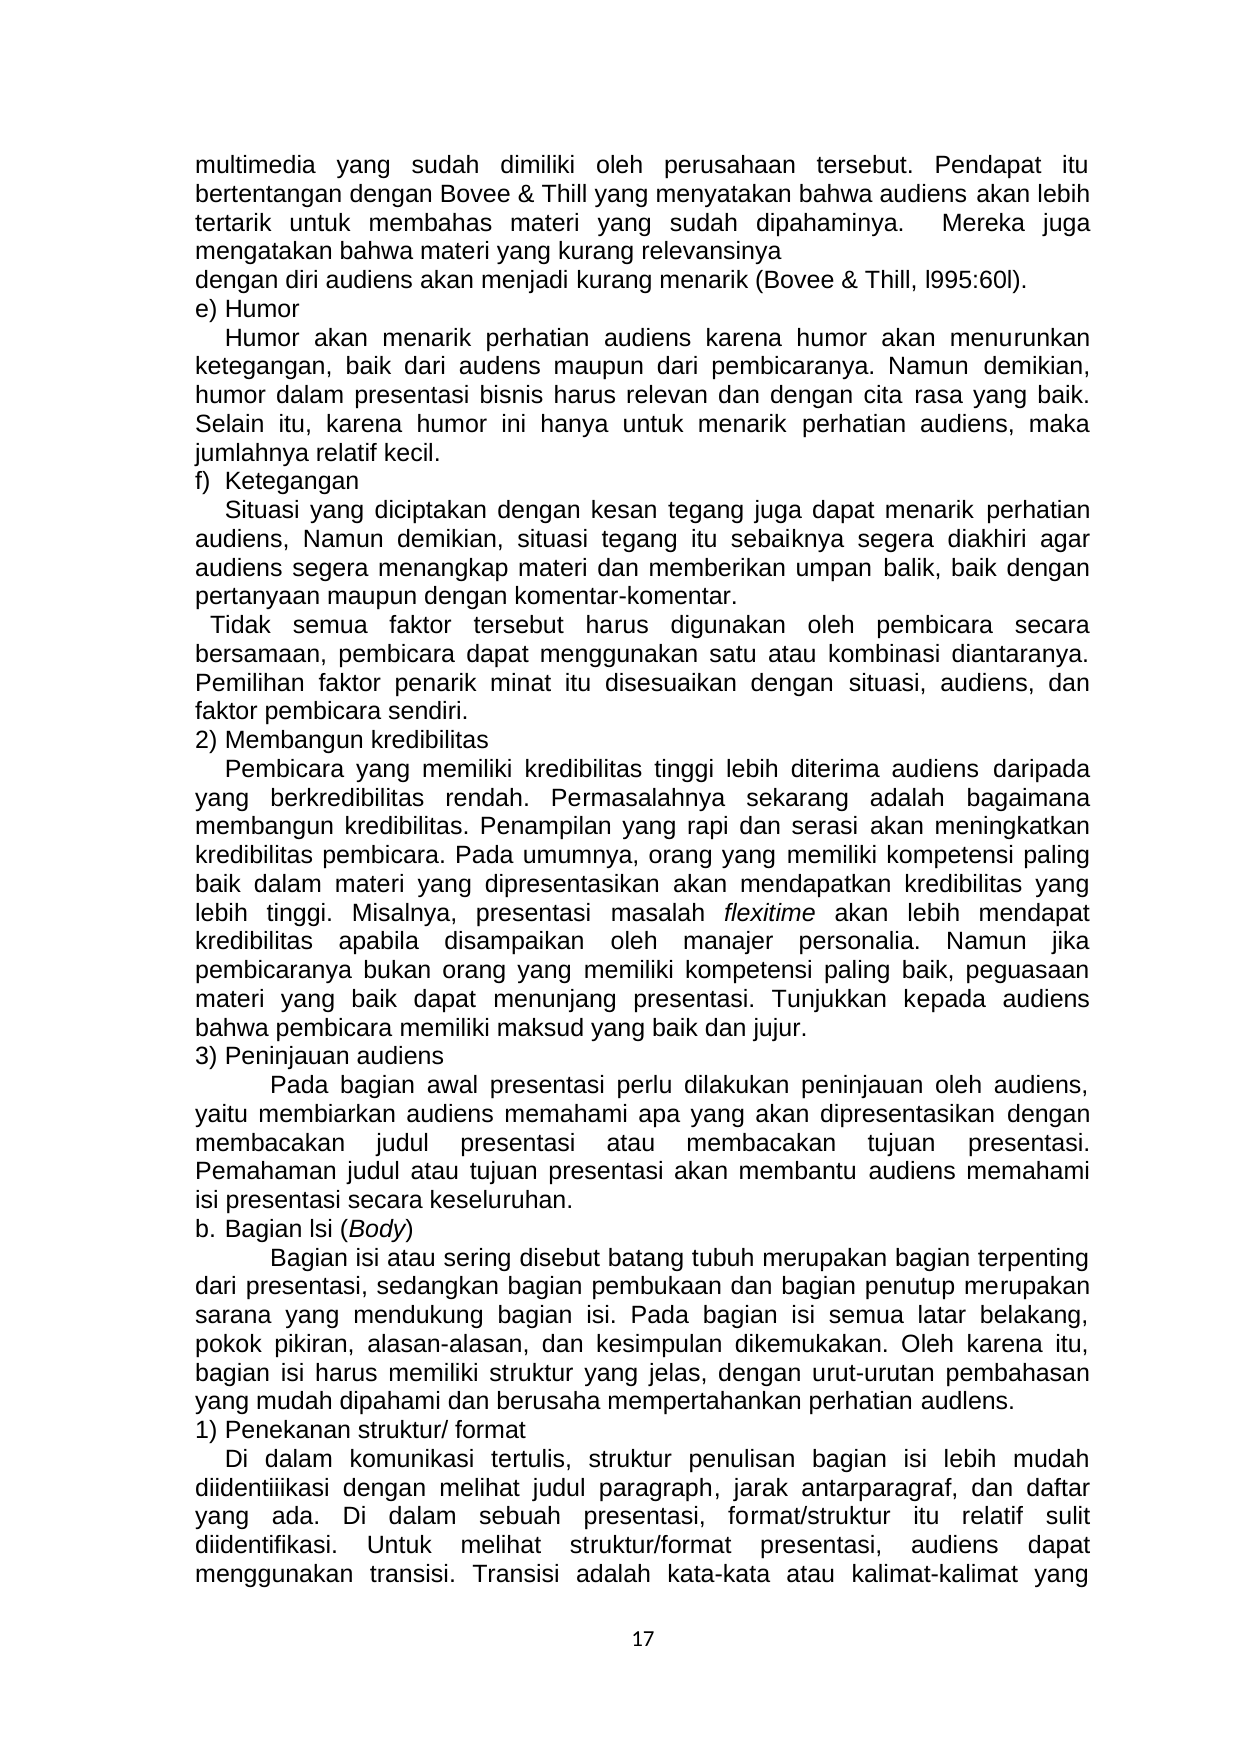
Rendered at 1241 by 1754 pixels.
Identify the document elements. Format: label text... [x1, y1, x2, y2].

text Situasi yang diciptakan dengan kesan tegang juga dapat menarik perhatian audiens, Namun demikian, situasi tegang itu sebaiknya segera diakhiri agar audiens segera menangkap materi dan memberikan umpan balik, baik dengan pertanyaan maupun dengan komentar-komentar. [195, 495, 1090, 610]
text Pembicara yang memiliki kredibilitas tinggi lebih diterima audiens daripada yang berkredibilitas rendah. Permasalahnya sekarang adalah bagaimana membangun kredibilitas. Penampilan yang rapi dan serasi akan meningkatkan kredibilitas pembicara. Pada umumnya, orang yang memiliki kompetensi paling baik dalam materi yang dipresentasikan akan mendapatkan kredibilitas yang lebih tinggi. Misalnya, presentasi masalah flexitime akan lebih mendapat kredibilitas apabila disampaikan oleh manajer personalia. Namun jika pembicaranya bukan orang yang memiliki kompetensi paling baik, peguasaan materi yang baik dapat menunjang presentasi. Tunjukkan kepada audiens bahwa pembicara memiliki maksud yang baik dan jujur. [195, 754, 1090, 1041]
text Tidak semua faktor tersebut harus digunakan oleh pembicara secara bersamaan, pembicara dapat menggunakan satu atau kombinasi diantaranya. Pemilihan faktor penarik minat itu disesuaikan dengan situasi, audiens, dan faktor pembicara sendiri. [195, 610, 1090, 725]
text Pada bagian awal presentasi perlu dilakukan peninjauan oleh audiens, yaitu membiarkan audiens memahami apa yang akan dipresentasikan dengan membacakan judul presentasi atau membacakan tujuan presentasi. Pemahaman judul atau tujuan presentasi akan membantu audiens memahami isi presentasi secara keseluruhan. [195, 1070, 1090, 1214]
list Bagian lsi (Body) [195, 1214, 1090, 1242]
list Humor [195, 294, 1090, 322]
list Penekanan struktur/ format [195, 1415, 1090, 1444]
text multimedia yang sudah dimiliki oleh perusahaan tersebut. Pendapat itu bertentangan dengan Bovee & Thill yang menyatakan bahwa audiens akan lebih tertarik untuk membahas materi yang sudah dipahaminya. Mereka juga mengatakan bahwa materi yang kurang relevansinya [195, 150, 1090, 265]
text dengan diri audiens akan menjadi kurang menarik (Bovee & Thill, l995:60l). [195, 265, 1090, 294]
text Bagian isi atau sering disebut batang tubuh merupakan bagian terpenting dari presentasi, sedangkan bagian pembukaan dan bagian penutup merupakan sarana yang mendukung bagian isi. Pada bagian isi semua latar belakang, pokok pikiran, alasan-alasan, dan kesimpulan dikemukakan. Oleh karena itu, bagian isi harus memiliki struktur yang jelas, dengan urut-urutan pembahasan yang mudah dipahami dan berusaha mempertahankan perhatian audlens. [195, 1242, 1090, 1415]
list Membangun kredibilitas [195, 725, 1090, 754]
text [195, 1444, 1090, 1587]
text Humor akan menarik perhatian audiens karena humor akan menurunkan ketegangan, baik dari audens maupun dari pembicaranya. Namun demikian, humor dalam presentasi bisnis harus relevan dan dengan cita rasa yang baik. Selain itu, karena humor ini hanya untuk menarik perhatian audiens, maka jumlahnya relatif kecil. [195, 322, 1090, 466]
list Peninjauan audiens [195, 1041, 1090, 1070]
list Ketegangan [195, 466, 1090, 495]
